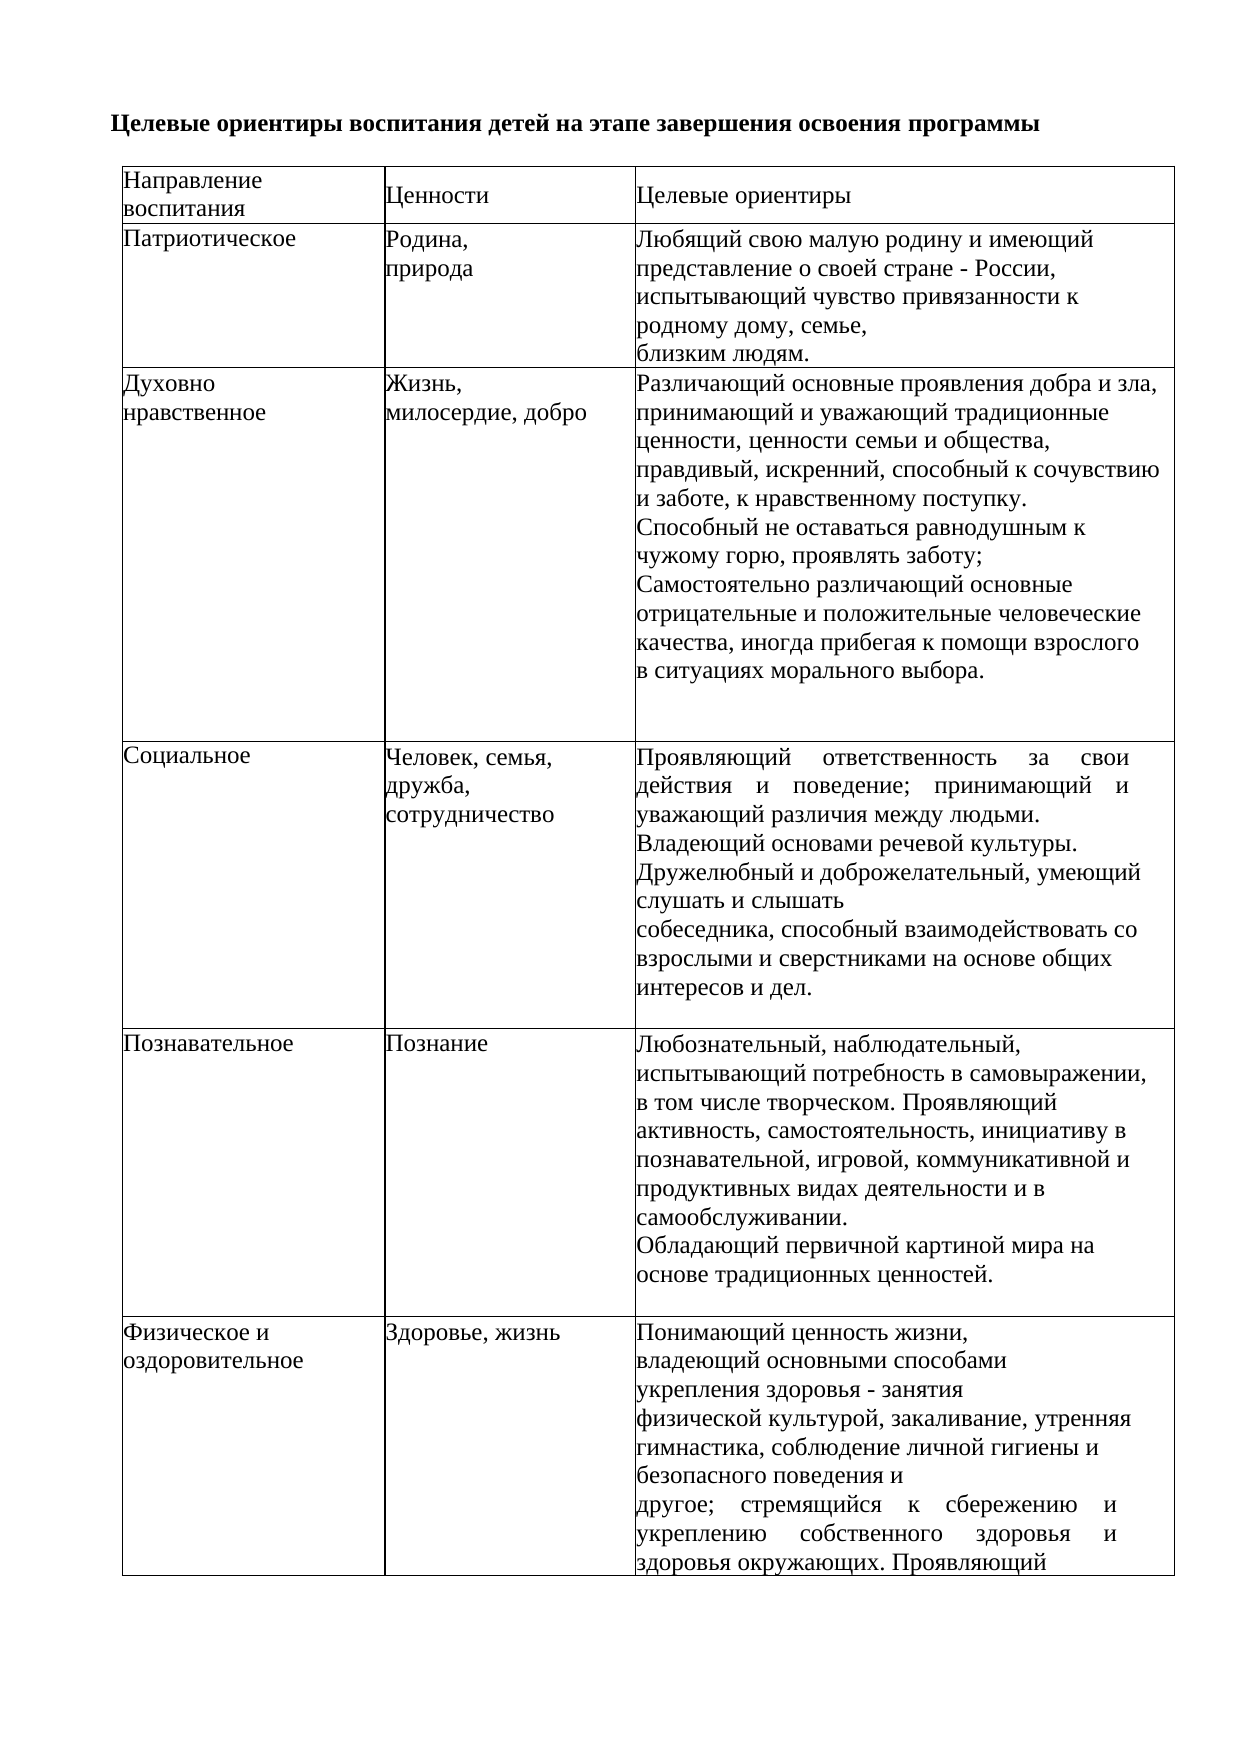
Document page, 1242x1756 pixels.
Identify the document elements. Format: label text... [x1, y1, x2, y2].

table_cell Любознательный, наблюдательный, испытывающий потребность в самовыражении, в том числе творческом. Проявляющий активность, самостоятельность, инициативу в познавательной, игровой, коммуникативной и продуктивных видах деятельности и в самообслуживании. Обладающий первичной картиной мира на основе традиционных ценностей. [636, 1029, 1174, 1316]
table_header Целевые ориентиры [636, 167, 1174, 223]
table_cell Любящий свою малую родину и имеющий представление о своей стране - России, испытывающий чувство привязанности к родному дому, семье, близким людям. [636, 224, 1174, 367]
table_cell Родина, природа [386, 224, 635, 367]
table_cell Проявляющий ответственность за свои действия и поведение; принимающий и уважающий различия между людьми. Владеющий основами речевой культуры. Дружелюбный и доброжелательный, умеющий слушать и слышать собеседника, способный взаимодействовать со взрослыми и сверстниками на основе общих интересов и дел. [636, 742, 1174, 1028]
table_cell Здоровье, жизнь [386, 1317, 635, 1575]
table_cell Духовно нравственное [123, 368, 384, 741]
table_cell Человек, семья, дружба, сотрудничество [386, 742, 635, 1028]
table_cell Познание [386, 1029, 635, 1316]
table_header Направление воспитания [123, 167, 384, 223]
text Целевые ориентиры воспитания детей на этапе завершения освоения программы [110, 108, 1093, 137]
table_cell Различающий основные проявления добра и зла, принимающий и уважающий традиционные ценности, ценности семьи и общества, правдивый, искренний, способный к сочувствию и заботе, к нравственному поступку. Способный не оставаться равнодушным к чужому горю, проявлять заботу; Самостоятельно различающий основные отрицательные и положительные человеческие качества, иногда прибегая к помощи взрослого в ситуациях морального выбора. [636, 368, 1174, 741]
table_cell Жизнь, милосердие, добро [386, 368, 635, 741]
table_cell Понимающий ценность жизни, владеющий основными способами укрепления здоровья - занятия физической культурой, закаливание, утренняя гимнастика, соблюдение личной гигиены и безопасного поведения и другое; стремящийся к сбережению и укреплению собственного здоровья и здоровья окружающих. Проявляющий [636, 1317, 1174, 1575]
table_cell Патриотическое [123, 224, 384, 367]
table_header Ценности [386, 167, 635, 223]
table_cell Физическое и оздоровительное [123, 1317, 384, 1575]
table_cell Познавательное [123, 1029, 384, 1316]
table_cell Социальное [123, 742, 384, 1028]
